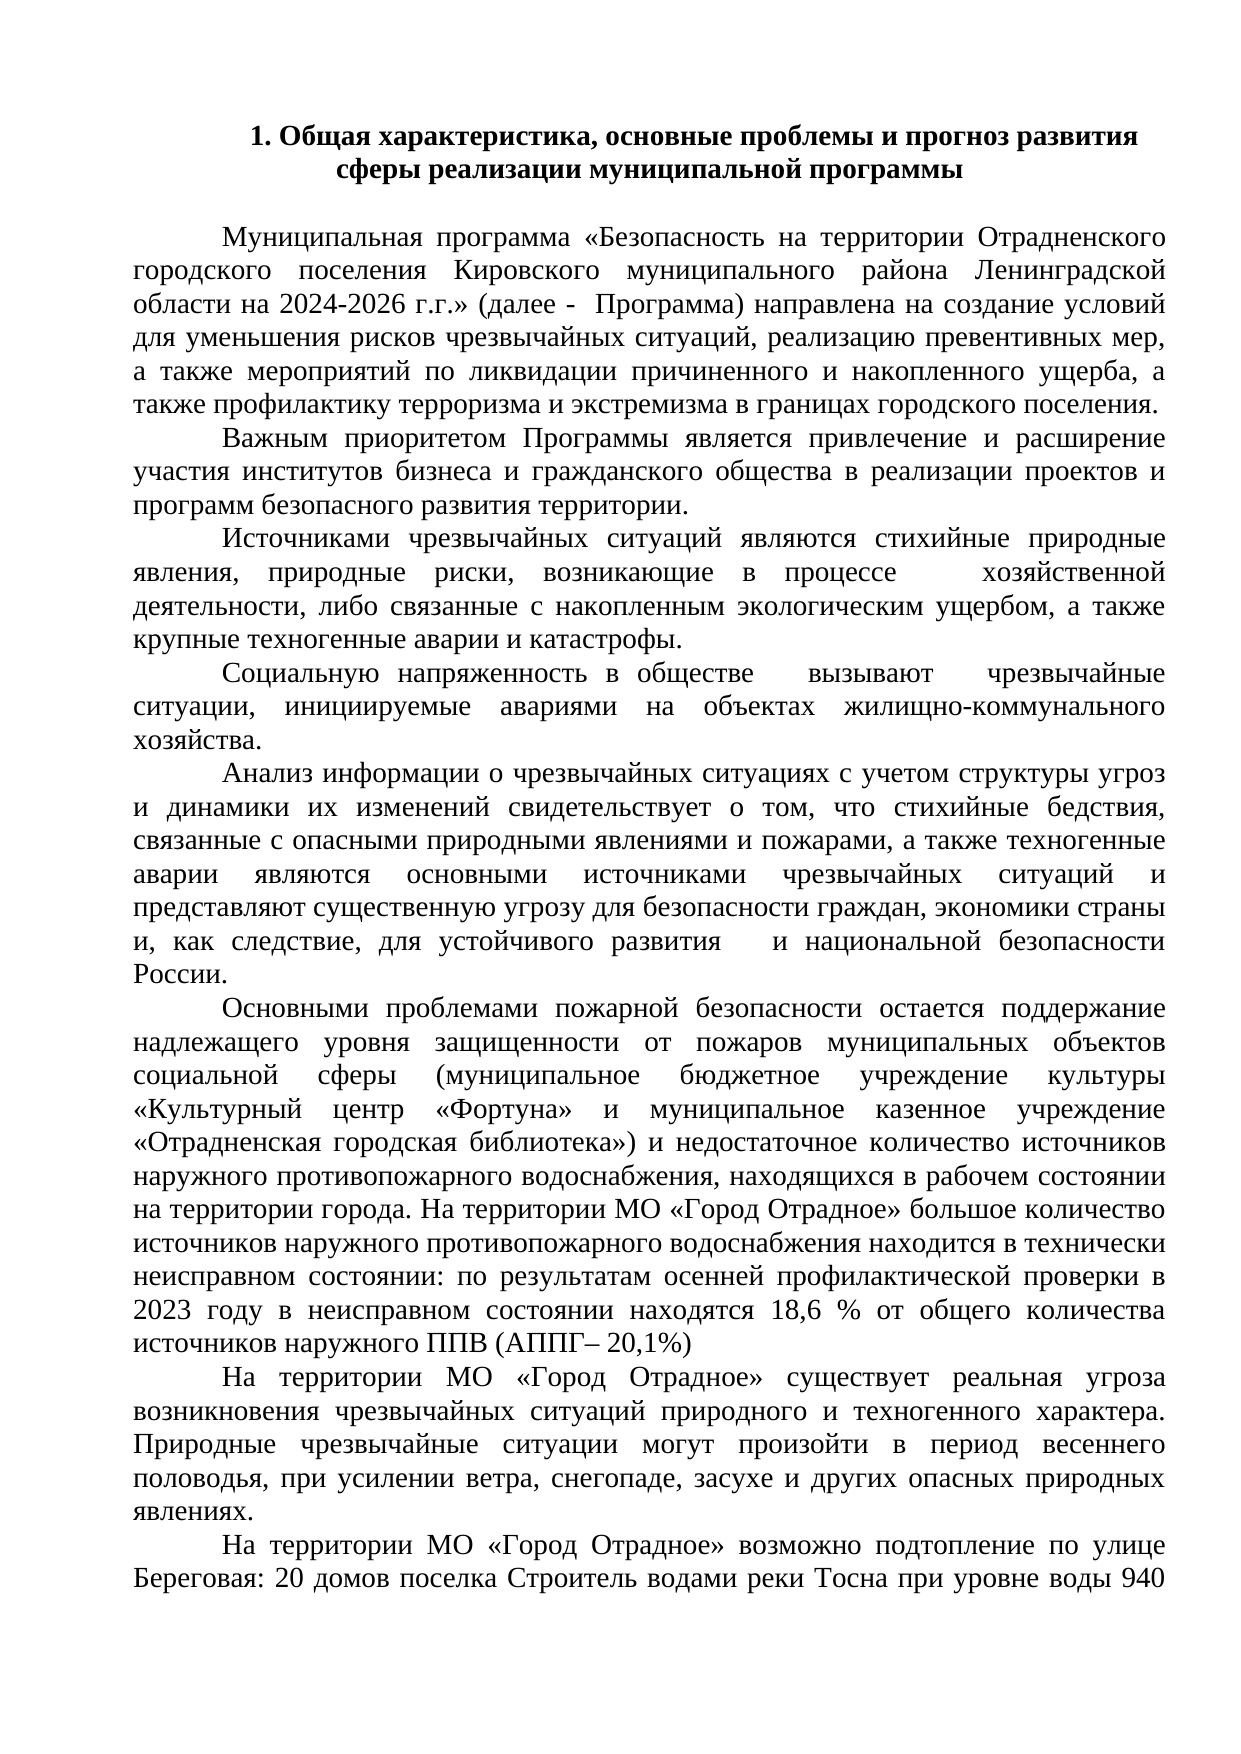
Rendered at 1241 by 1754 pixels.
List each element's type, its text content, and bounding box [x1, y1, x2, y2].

text Источниками чрезвычайных ситуаций являются стихийные природные явления, природные риски, возникающие в процессе хозяйственной деятельности, либо связанные с накопленным экологическим ущербом, а также крупные техногенные аварии и катастрофы. [133, 521, 1167, 655]
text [133, 1527, 1167, 1594]
text Анализ информации о чрезвычайных ситуациях с учетом структуры угроз и динамики их изменений свидетельствует о том, что стихийные бедствия, связанные с опасными природными явлениями и пожарами, а также техногенные аварии являются основными источниками чрезвычайных ситуаций и представляют существенную угрозу для безопасности граждан, экономики страны и, как следствие, для устойчивого развития и национальной безопасности России. [133, 755, 1167, 990]
text Муниципальная программа «Безопасность на территории Отрадненского городского поселения Кировского муниципального района Ленинградской области на 2024-2026 г.г.» (далее - Программа) направлена на создание условий для уменьшения рисков чрезвычайных ситуаций, реализацию превентивных мер, а также мероприятий по ликвидации причиненного и накопленного ущерба, а также профилактику терроризма и экстремизма в границах городского поселения. [133, 219, 1167, 420]
text Важным приоритетом Программы является привлечение и расширение участия институтов бизнеса и гражданского общества в реализации проектов и программ безопасного развития территории. [133, 420, 1167, 521]
text Основными проблемами пожарной безопасности остается поддержание надлежащего уровня защищенности от пожаров муниципальных объектов социальной сферы (муниципальное бюджетное учреждение культуры «Культурный центр «Фортуна» и муниципальное казенное учреждение «Отрадненская городская библиотека») и недостаточное количество источников наружного противопожарного водоснабжения, находящихся в рабочем состоянии на территории города. На территории МО «Город Отрадное» большое количество источников наружного противопожарного водоснабжения находится в технически неисправном состоянии: по результатам осенней профилактической проверки в 2023 году в неисправном состоянии находятся 18,6 % от общего количества источников наружного ППВ (АППГ– 20,1%) [133, 990, 1167, 1359]
text На территории МО «Город Отрадное» существует реальная угроза возникновения чрезвычайных ситуаций природного и техногенного характера. Природные чрезвычайные ситуации могут произойти в период весеннего половодья, при усилении ветра, снегопаде, засухе и других опасных природных явлениях. [133, 1359, 1167, 1527]
text 1. Общая характеристика, основные проблемы и прогноз развития сферы реализации муниципальной программы [133, 118, 1167, 185]
text Социальную напряженность в обществе вызывают чрезвычайные ситуации, инициируемые авариями на объектах жилищно-коммунального хозяйства. [133, 655, 1167, 755]
